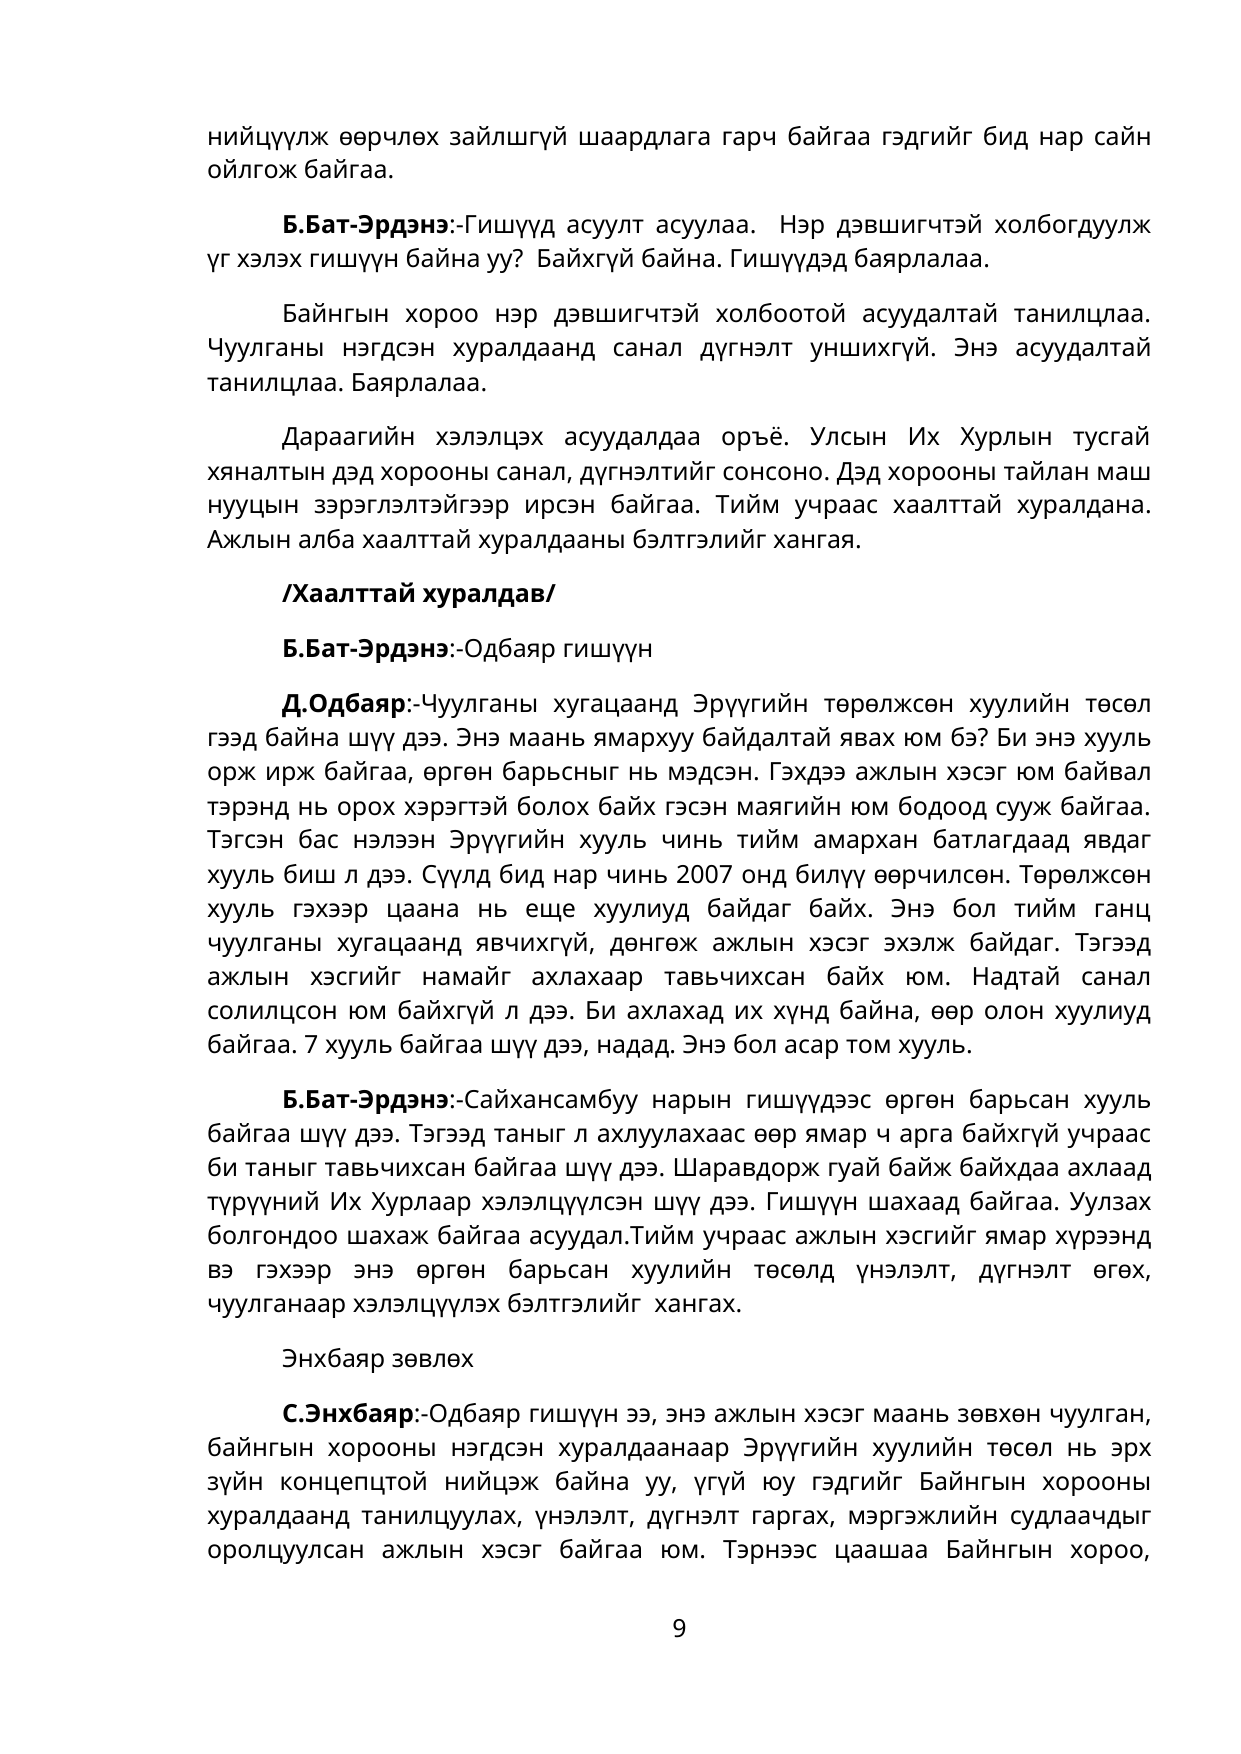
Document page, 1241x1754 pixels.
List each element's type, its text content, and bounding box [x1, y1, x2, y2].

text Дараагийн хэлэлцэх асуудалдаа оръё. Улсын Их Хурлын тусгай хяналтын дэд хорооны санал, дүгнэлтийг сонсоно. Дэд хорооны тайлан маш нууцын зэрэглэлтэйгээр ирсэн байгаа. Тийм учраас хаалттай хуралдана. Ажлын алба хаалттай хуралдааны бэлтгэлийг хангая. [207, 419, 1152, 555]
text Д.Одбаяр:-Чуулганы хугацаанд Эрүүгийн төрөлжсөн хуулийн төсөл гээд байна шүү дээ. Энэ маань ямархуу байдалтай явах юм бэ? Би энэ хууль орж ирж байгаа, өргөн барьсныг нь мэдсэн. Гэхдээ ажлын хэсэг юм байвал тэрэнд нь орох хэрэгтэй болох байх гэсэн маягийн юм бодоод сууж байгаа. Тэгсэн бас нэлээн Эрүүгийн хууль чинь тийм амархан батлагдаад явдаг хууль биш л дээ. Сүүлд бид нар чинь 2007 онд билүү өөрчилсөн. Төрөлжсөн хууль гэхээр цаана нь еще хуулиуд байдаг байх. Энэ бол тийм ганц чуулганы хугацаанд явчихгүй, дөнгөж ажлын хэсэг эхэлж байдаг. Тэгээд ажлын хэсгийг намайг ахлахаар тавьчихсан байх юм. Надтай санал солилцсон юм байхгүй л дээ. Би ахлахад их хүнд байна, өөр олон хуулиуд байгаа. 7 хууль байгаа шүү дээ, надад. Энэ бол асар том хууль. [207, 686, 1152, 1061]
text Б.Бат-Эрдэнэ:-Гишүүд асуулт асуулаа. Нэр дэвшигчтэй холбогдуулж үг хэлэх гишүүн байна уу? Байхгүй байна. Гишүүдэд баярлалаа. [207, 207, 1152, 275]
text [207, 118, 1152, 186]
text Байнгын хороо нэр дэвшигчтэй холбоотой асуудалтай танилцлаа. Чуулганы нэгдсэн хуралдаанд санал дүгнэлт уншихгүй. Энэ асуудалтай танилцлаа. Баярлалаа. [207, 296, 1152, 398]
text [207, 1396, 1152, 1566]
text Б.Бат-Эрдэнэ:-Одбаяр гишүүн [207, 631, 1152, 665]
text Энхбаяр зөвлөх [207, 1341, 1152, 1375]
text /Хаалттай хуралдав/ [207, 576, 1152, 610]
text Б.Бат-Эрдэнэ:-Сайхансамбуу нарын гишүүдээс өргөн барьсан хууль байгаа шүү дээ. Тэгээд таныг л ахлуулахаас өөр ямар ч арга байхгүй учраас би таныг тавьчихсан байгаа шүү дээ. Шаравдорж гуай байж байхдаа ахлаад түрүүний Их Хурлаар хэлэлцүүлсэн шүү дээ. Гишүүн шахаад байгаа. Уулзах болгондоо шахаж байгаа асуудал.Тийм учраас ажлын хэсгийг ямар хүрээнд вэ гэхээр энэ өргөн барьсан хуулийн төсөлд үнэлэлт, дүгнэлт өгөх, чуулганаар хэлэлцүүлэх бэлтгэлийг хангах. [207, 1081, 1152, 1320]
